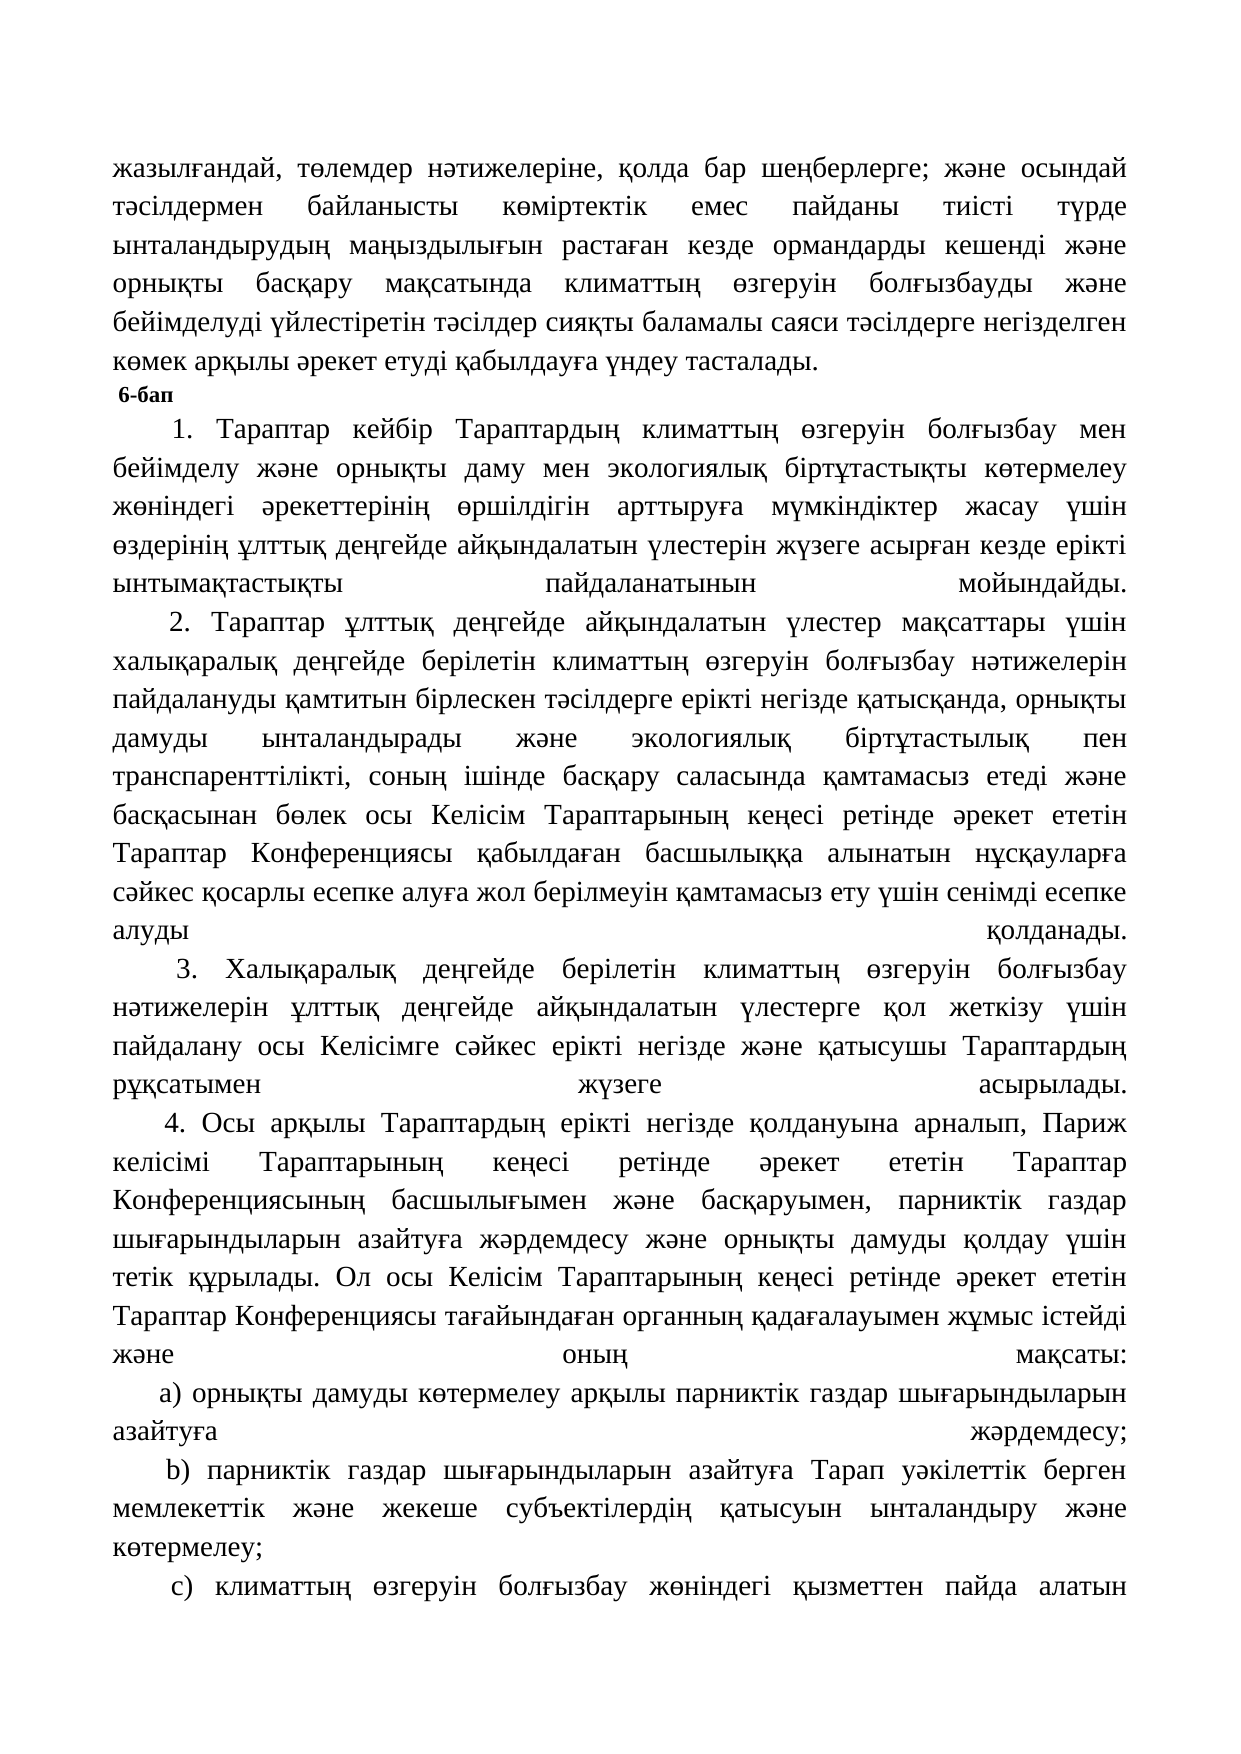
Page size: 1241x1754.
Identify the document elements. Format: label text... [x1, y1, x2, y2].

text 6-бап [112, 381, 1128, 408]
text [112, 150, 1128, 376]
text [112, 411, 1128, 1601]
